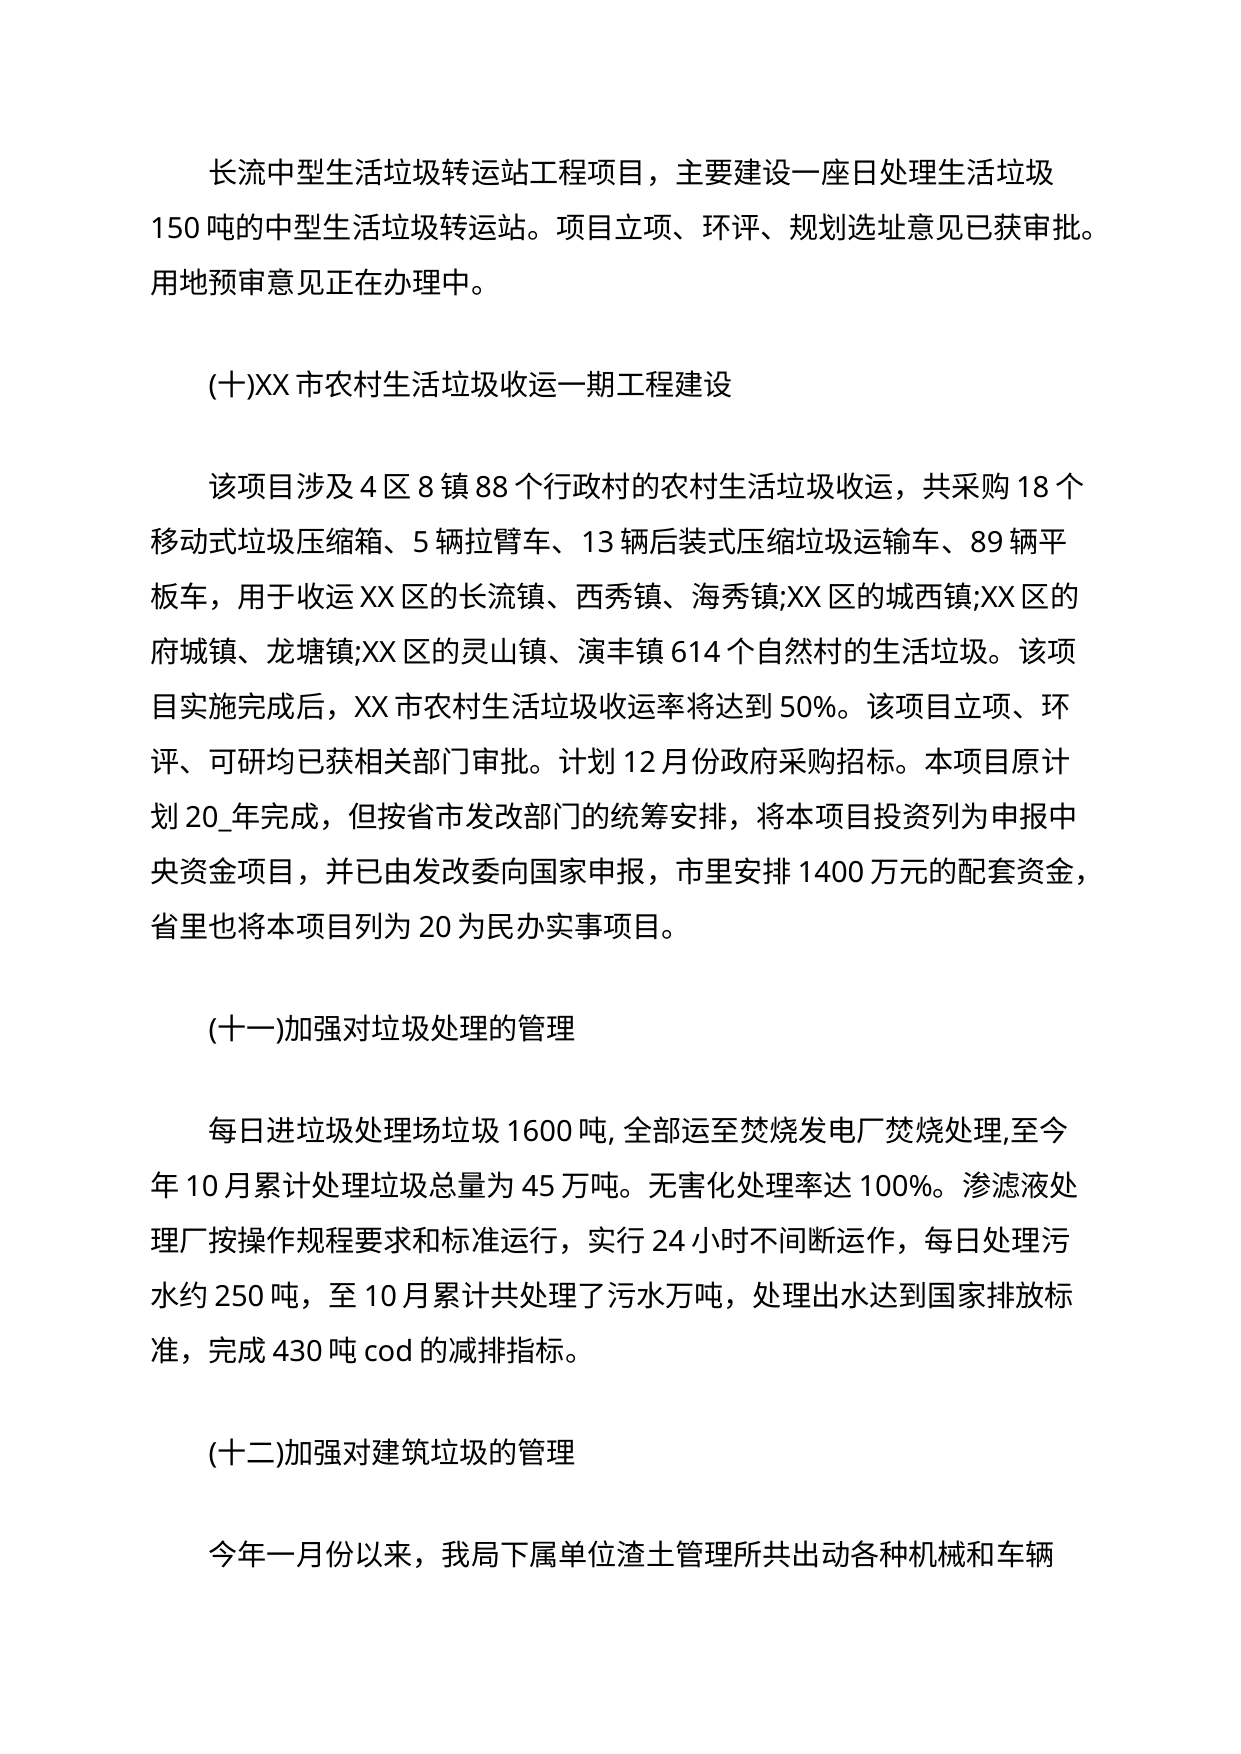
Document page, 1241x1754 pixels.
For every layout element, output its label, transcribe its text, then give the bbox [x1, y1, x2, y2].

text (十)XX市农村生活垃圾收运一期工程建设 [150, 362, 1090, 404]
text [150, 1532, 1090, 1574]
text (十二)加强对建筑垃圾的管理 [150, 1429, 1090, 1472]
text 长流中型生活垃圾转运站工程项目，主要建设一座日处理生活垃圾150吨的中型生活垃圾转运站。项目立项、环评、规划选址意见已获审批。用地预审意见正在办理中。 [150, 150, 1090, 302]
text 该项目涉及4区8镇88个行政村的农村生活垃圾收运，共采购18个移动式垃圾压缩箱、5辆拉臂车、13辆后装式压缩垃圾运输车、89辆平板车，用于收运XX区的长流镇、西秀镇、海秀镇;XX区的城西镇;XX区的府城镇、龙塘镇;XX区的灵山镇、演丰镇614个自然村的生活垃圾。该项目实施完成后，XX市农村生活垃圾收运率将达到50%。该项目立项、环评、可研均已获相关部门审批。计划12月份政府采购招标。本项目原计划20_年完成，但按省市发改部门的统筹安排，将本项目投资列为申报中央资金项目，并已由发改委向国家申报，市里安排1400万元的配套资金，省里也将本项目列为20为民办实事项目。 [150, 464, 1090, 946]
text (十一)加强对垃圾处理的管理 [150, 1006, 1090, 1048]
text 每日进垃圾处理场垃圾1600吨, 全部运至焚烧发电厂焚烧处理,至今年10月累计处理垃圾总量为45万吨。无害化处理率达100%。渗滤液处理厂按操作规程要求和标准运行，实行24小时不间断运作，每日处理污水约250吨，至10月累计共处理了污水万吨，处理出水达到国家排放标准，完成430吨cod的减排指标。 [150, 1108, 1090, 1370]
